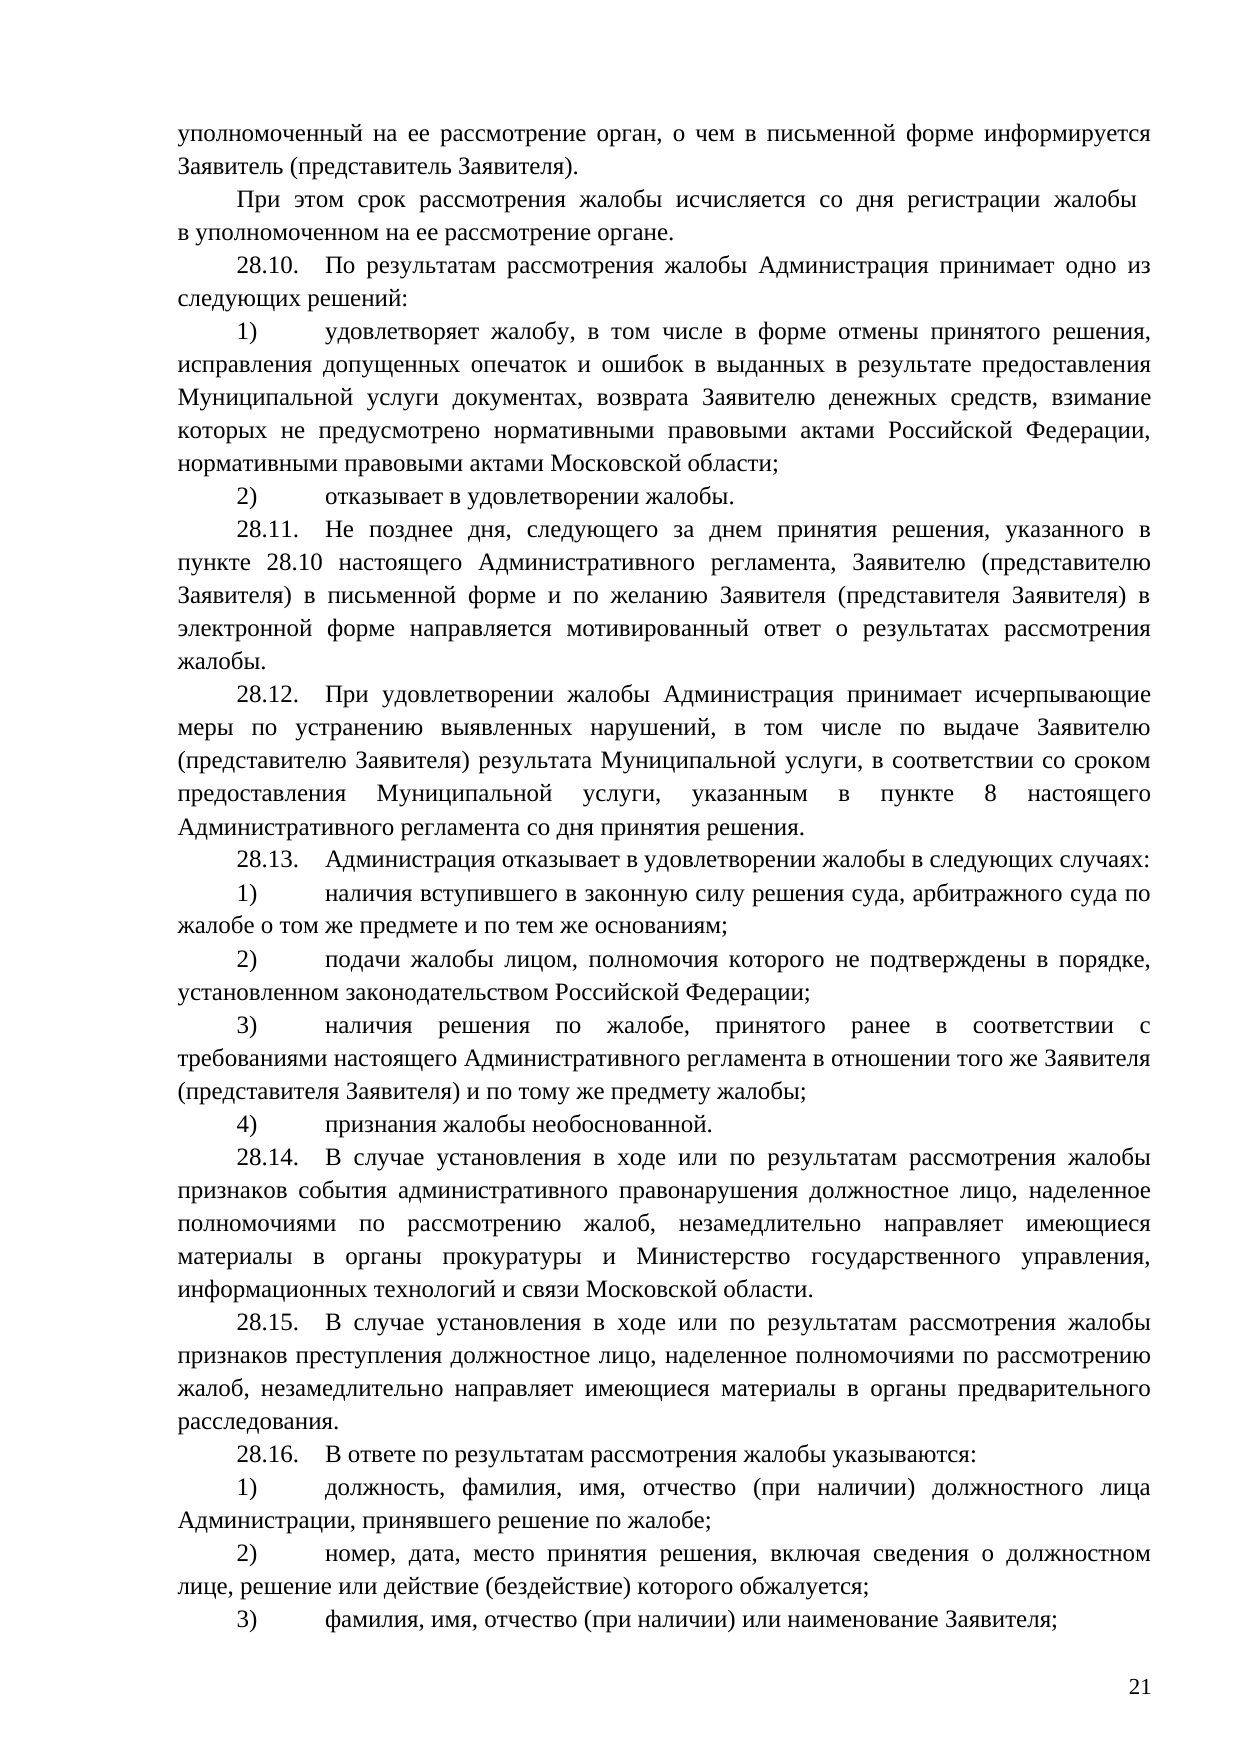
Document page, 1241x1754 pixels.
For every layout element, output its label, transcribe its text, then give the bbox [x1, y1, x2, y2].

text 3) наличия решения по жалобе, принятого ранее в соответствии с требованиями настоящего Административного регламента в отношении того же Заявителя (представителя Заявителя) и по тому же предмету жалобы; [177, 1010, 1152, 1104]
text 4) признания жалобы необоснованной. [177, 1109, 1152, 1137]
list 28.14. В случае установления в ходе или по результатам рассмотрения жалобы признаков события административного правонарушения должностное лицо, наделенное полномочиями по рассмотрению жалоб, незамедлительно направляет имеющиеся материалы в органы прокуратуры и Министерство государственного управления, информационных технологий и связи Московской области. [177, 1142, 1152, 1303]
text 2) номер, дата, место принятия решения, включая сведения о должностном лице, решение или действие (бездействие) которого обжалуется; [177, 1538, 1152, 1600]
list 28.10. По результатам рассмотрения жалобы Администрация принимает одно из следующих решений: [177, 250, 1152, 312]
list 28.12. При удовлетворении жалобы Администрация принимает исчерпывающие меры по устранению выявленных нарушений, в том числе по выдаче Заявителю (представителю Заявителя) результата Муниципальной услуги, в соответствии со сроком предоставления Муниципальной услуги, указанным в пункте 8 настоящего Административного регламента со дня принятия решения. [177, 679, 1152, 840]
text 2) подачи жалобы лицом, полномочия которого не подтверждены в порядке, установленном законодательством Российской Федерации; [177, 944, 1152, 1005]
text 1) должность, фамилия, имя, отчество (при наличии) должностного лица Администрации, принявшего решение по жалобе; [177, 1472, 1152, 1534]
list 28.11. Не позднее дня, следующего за днем принятия решения, указанного в пункте 28.10 настоящего Административного регламента, Заявителю (представителю Заявителя) в письменной форме и по желанию Заявителя (представителя Заявителя) в электронной форме направляется мотивированный ответ о результатах рассмотрения жалобы. [177, 514, 1152, 675]
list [177, 118, 1152, 180]
text При этом срок рассмотрения жалобы исчисляется со дня регистрации жалобы в уполномоченном на ее рассмотрение органе. [177, 184, 1152, 246]
text 3) фамилия, имя, отчество (при наличии) или наименование Заявителя; [177, 1604, 1152, 1633]
list 28.15. В случае установления в ходе или по результатам рассмотрения жалобы признаков преступления должностное лицо, наделенное полномочиями по рассмотрению жалоб, незамедлительно направляет имеющиеся материалы в органы предварительного расследования. [177, 1307, 1152, 1435]
list удовлетворяет жалобу, в том числе в форме отмены принятого решения, исправления допущенных опечаток и ошибок в выданных в результате предоставления Муниципальной услуги документах, возврата Заявителю денежных средств, взимание которых не предусмотрено нормативными правовыми актами Российской Федерации, нормативными правовыми актами Московской области; [177, 316, 1152, 477]
list 28.16. В ответе по результатам рассмотрения жалобы указываются: [177, 1439, 1152, 1468]
text 1) наличия вступившего в законную силу решения суда, арбитражного суда по жалобе о том же предмете и по тем же основаниям; [177, 878, 1152, 939]
list отказывает в удовлетворении жалобы. [177, 481, 1152, 510]
list 28.13. Администрация отказывает в удовлетворении жалобы в следующих случаях: [177, 844, 1152, 873]
